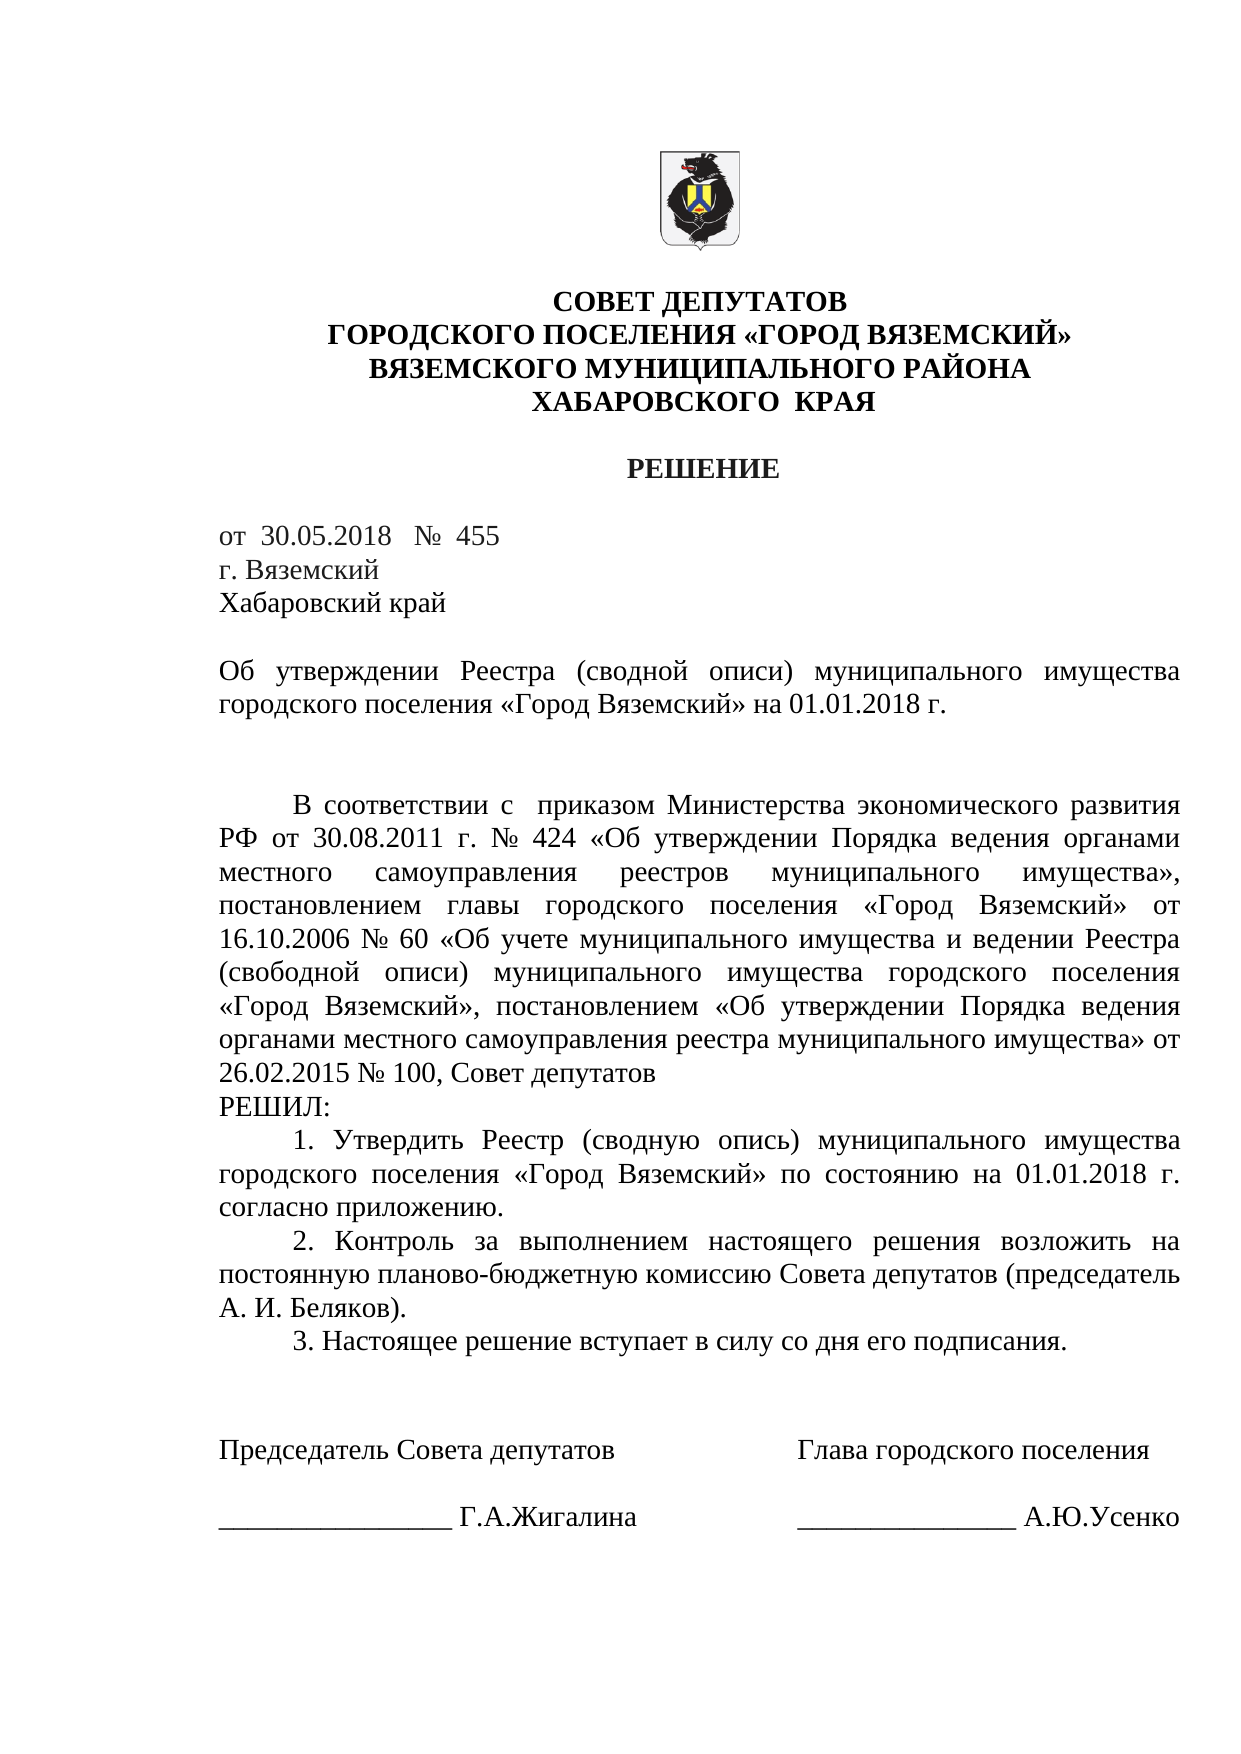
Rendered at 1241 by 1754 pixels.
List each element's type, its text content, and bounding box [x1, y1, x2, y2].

text ВЯЗЕМСКОГО МУНИЦИПАЛЬНОГО РАЙОНА [218, 351, 1181, 384]
text 1. Утвердить Реестр (сводную опись) муниципального имущества городского поселения «Город Вяземский» по состоянию на 01.01.2018 г. согласно приложению. [218, 1122, 1181, 1223]
text Об утверждении Реестра (сводной описи) муниципального имущества городского поселения «Город Вяземский» на 01.01.2018 г. [218, 653, 1181, 720]
text РЕШИЛ: [218, 1089, 1181, 1122]
text 3. Настоящее решение вступает в силу со дня его подписания. [218, 1323, 1181, 1357]
text ГОРОДСКОГО ПОСЕЛЕНИЯ «ГОРОД ВЯЗЕМСКИЙ» [218, 317, 1181, 351]
text г. Вяземский [218, 552, 1181, 586]
text РЕШЕНИЕ [218, 451, 1181, 485]
text от 30.05.2018 № 455 [218, 518, 1181, 552]
text Председатель Совета депутатов Глава городского поселения [218, 1432, 1181, 1466]
text В соответствии с приказом Министерства экономического развития РФ от 30.08.2011 г. № 424 «Об утверждении Порядка ведения органами местного самоуправления реестров муниципального имущества», постановлением главы городского поселения «Город Вяземский» от 16.10.2006 № 60 «Об учете муниципального имущества и ведении Реестра (свободной описи) муниципального имущества городского поселения «Город Вяземский», постановлением «Об утверждении Порядка ведения органами местного самоуправления реестра муниципального имущества» от 26.02.2015 № 100, Совет депутатов [218, 787, 1181, 1089]
text 2. Контроль за выполнением настоящего решения возложить на постоянную планово-бюджетную комиссию Совета депутатов (председатель А. И. Беляков). [218, 1223, 1181, 1323]
text ________________ Г.А.Жигалина _______________ А.Ю.Усенко [218, 1499, 1181, 1533]
picture [660, 151, 740, 251]
text Хабаровский край [218, 586, 1181, 619]
text СОВЕТ ДЕПУТАТОВ [218, 284, 1181, 317]
text ХАБАРОВСКОГО КРАЯ [218, 384, 1181, 418]
